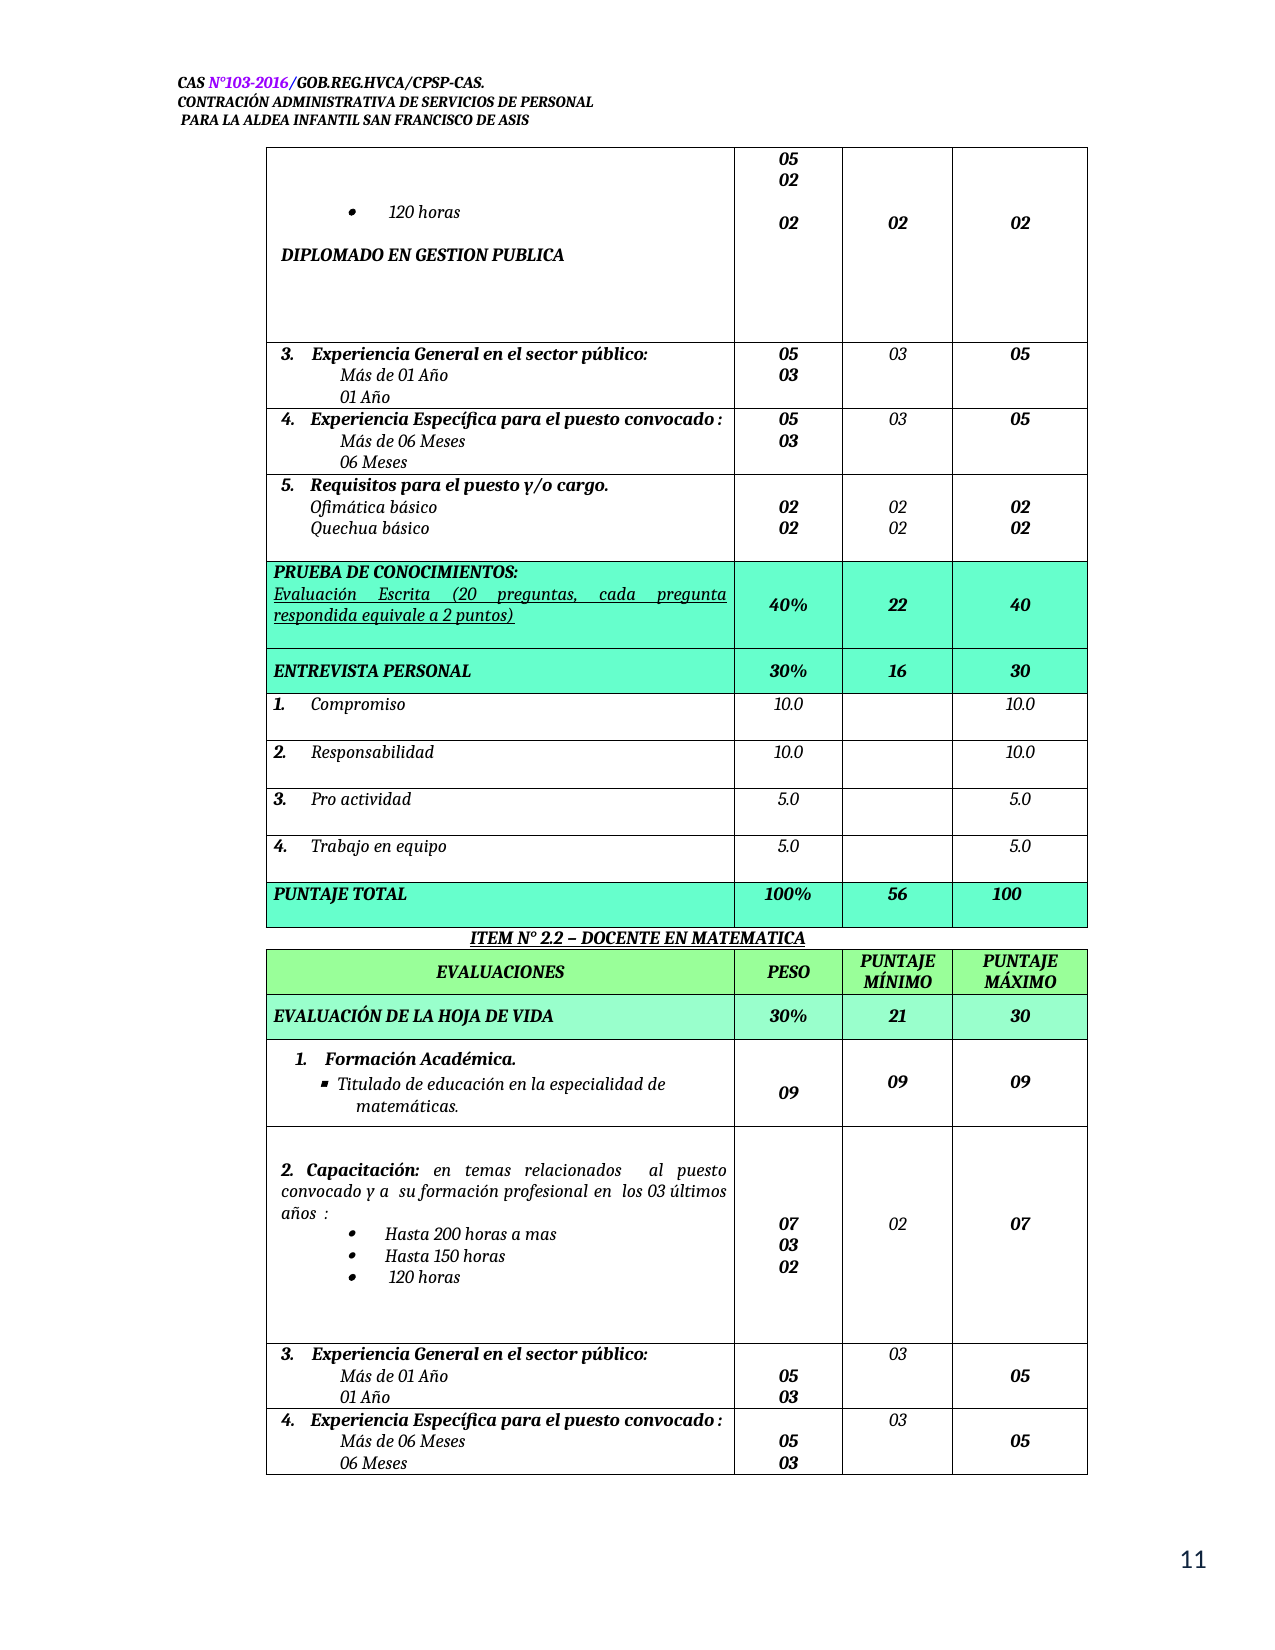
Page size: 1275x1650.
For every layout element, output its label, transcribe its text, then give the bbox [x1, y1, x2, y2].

table_cell [843, 741, 952, 787]
table_cell 56 [843, 883, 952, 927]
table_cell 05 [953, 1409, 1087, 1474]
table_cell 07 03 02 [735, 1127, 842, 1343]
table_cell 100% [735, 883, 842, 927]
table_cell 05 [953, 343, 1087, 408]
table_cell 07 05 02 02 [735, 148, 842, 342]
table_cell Experiencia Específica para el puesto convocado : Más de 06 Meses 06 Meses [267, 1409, 734, 1474]
table_cell 02 [843, 1127, 952, 1343]
table_cell 05 03 [735, 1344, 842, 1408]
table_cell PRUEBA DE CONOCIMIENTOS: Evaluación Escrita (20 preguntas, cada pregunta respondida equivale a 2 puntos) [267, 562, 734, 648]
table_cell 5.0 [735, 789, 842, 835]
table_cell 40% [735, 562, 842, 648]
table_cell 10.0 [953, 741, 1087, 787]
table_cell 02 02 [843, 475, 952, 561]
table_cell 09 [843, 1040, 952, 1126]
table_cell 07 02 [953, 148, 1087, 342]
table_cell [267, 148, 734, 342]
table_cell PUNTAJE TOTAL [267, 883, 734, 927]
table_cell 03 [843, 1344, 952, 1408]
table_cell Formación Académica. Titulado de educación en la especialidad de matemáticas. [267, 1040, 734, 1126]
table_cell 5.0 [735, 836, 842, 882]
table_cell 100 [953, 883, 1087, 927]
table_cell Experiencia General en el sector público: Más de 01 Año 01 Año [267, 1344, 734, 1408]
table_cell [843, 789, 952, 835]
table_cell 05 03 [735, 409, 842, 473]
table_cell Responsabilidad [267, 741, 734, 787]
table_cell Trabajo en equipo [267, 836, 734, 882]
table_cell ENTREVISTA PERSONAL [267, 649, 734, 693]
table_cell 05 03 [735, 1409, 842, 1474]
table_cell 40 [953, 562, 1087, 648]
table_cell 02 02 [735, 475, 842, 561]
table_cell Compromiso [267, 694, 734, 740]
table_cell Experiencia Específica para el puesto convocado : Más de 06 Meses 06 Meses [267, 409, 734, 473]
table_cell 10.0 [735, 694, 842, 740]
table_cell 5.0 [953, 836, 1087, 882]
table_cell 07 [953, 1127, 1087, 1343]
table_cell Experiencia General en el sector público: Más de 01 Año 01 Año [267, 343, 734, 408]
table_cell EVALUACIÓN DE LA HOJA DE VIDA [267, 995, 734, 1039]
table_cell 09 [953, 1040, 1087, 1126]
table_cell 05 [953, 1344, 1087, 1408]
table_header EVALUACIONES [267, 950, 734, 994]
table_header PESO [735, 950, 842, 994]
table_cell 02 02 [953, 475, 1087, 561]
table_cell 10.0 [953, 694, 1087, 740]
table_cell 05 03 [735, 343, 842, 408]
table_cell 09 [735, 1040, 842, 1126]
table_cell Capacitación: en temas relacionados al puesto convocado y a su formación profesional en los 03 últimos años : Hasta 200 horas a mas Hasta 150 horas 120 horas [267, 1127, 734, 1343]
table_cell [843, 836, 952, 882]
text ITEM N° 2.2 – DOCENTE EN MATEMATICA [177, 928, 1098, 949]
table_cell [843, 694, 952, 740]
table_cell 10.0 [735, 741, 842, 787]
table_cell Requisitos para el puesto y/o cargo. Ofimática básico Quechua básico [267, 475, 734, 561]
table_cell 22 [843, 562, 952, 648]
table_cell 03 [843, 1409, 952, 1474]
table_cell 30% [735, 995, 842, 1039]
table_cell 30 [953, 995, 1087, 1039]
table_cell 21 [843, 995, 952, 1039]
table_cell 5.0 [953, 789, 1087, 835]
table_cell Pro actividad [267, 789, 734, 835]
table_cell 05 [953, 409, 1087, 473]
table_cell 16 [843, 649, 952, 693]
table_cell 03 [843, 409, 952, 473]
table_cell 30% [735, 649, 842, 693]
table_cell 03 [843, 343, 952, 408]
table_header PUNTAJE MÁXIMO [953, 950, 1087, 994]
table_cell 30 [953, 649, 1087, 693]
table_cell 02 02 [843, 148, 952, 342]
table_header PUNTAJE MÍNIMO [843, 950, 952, 994]
